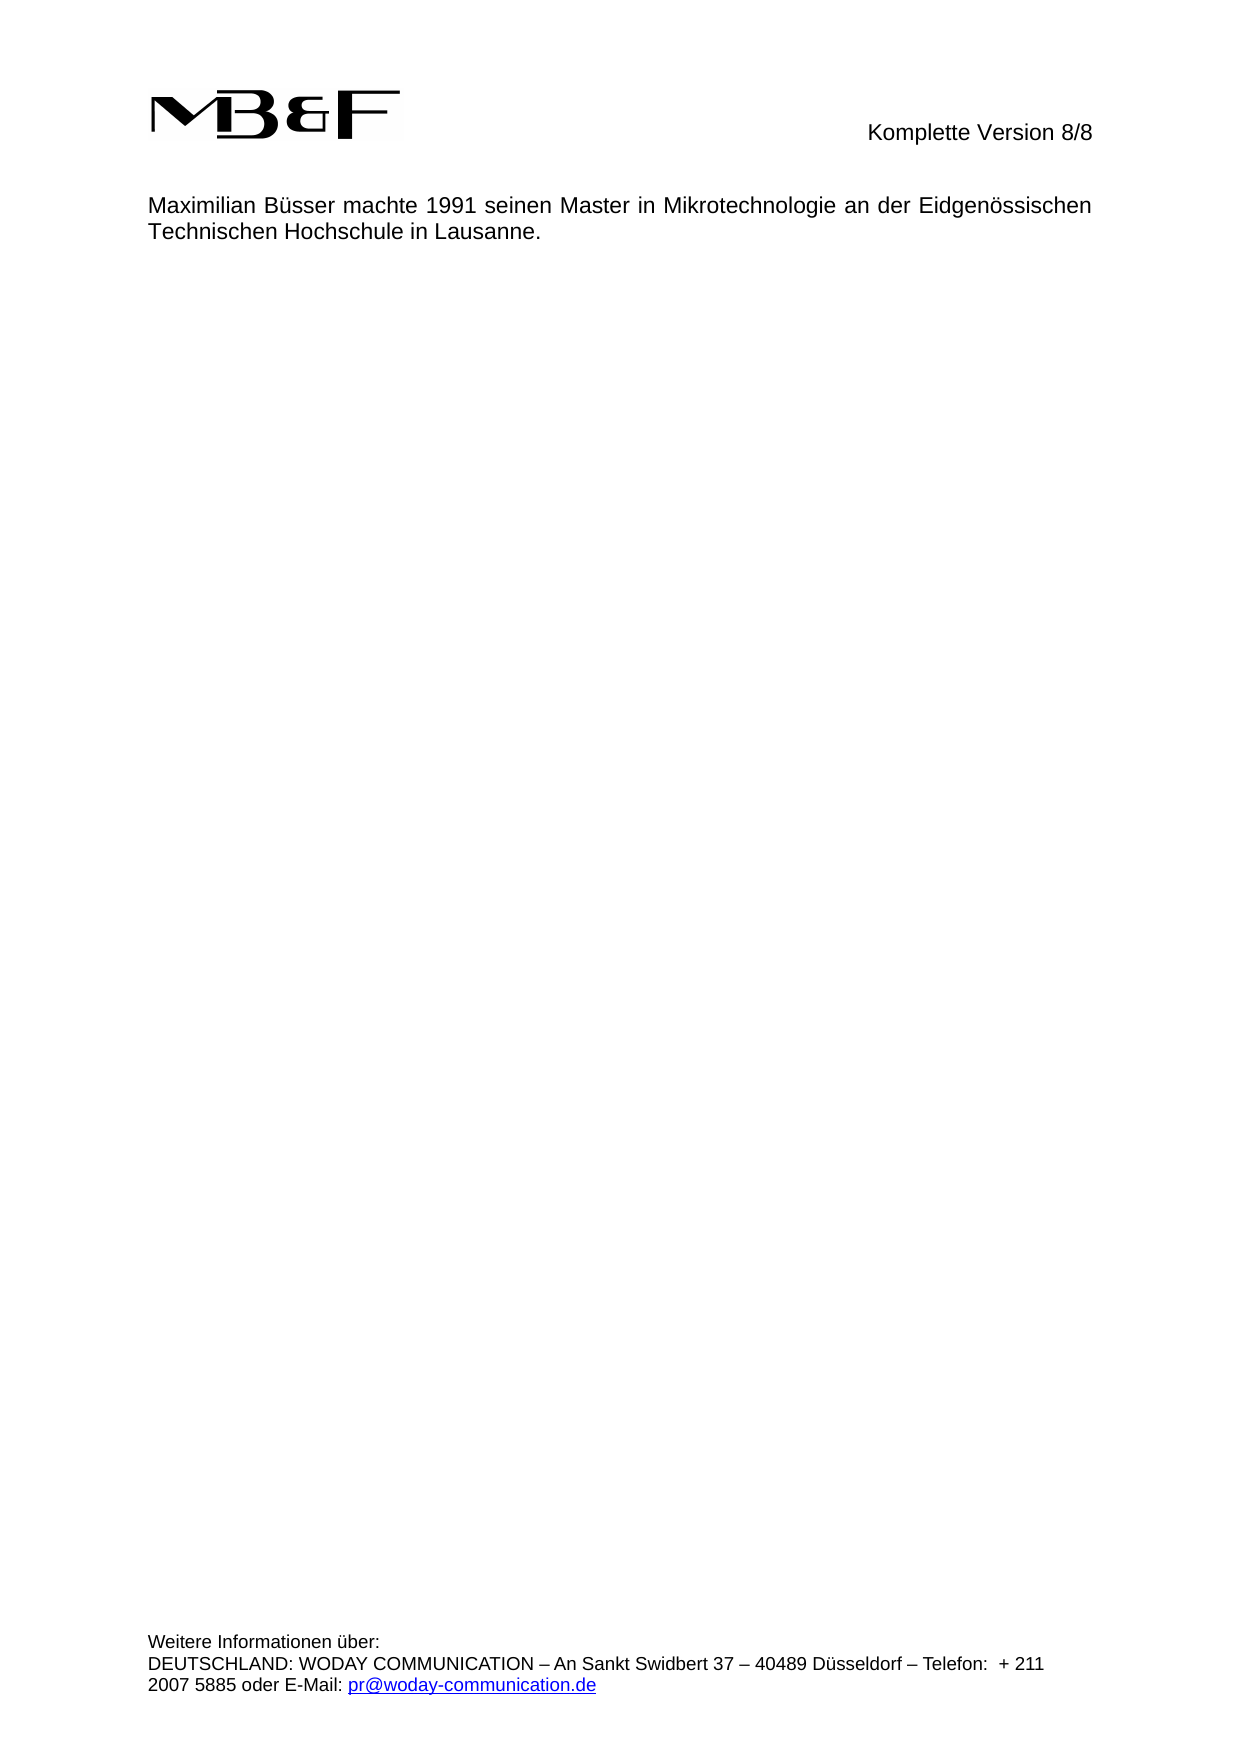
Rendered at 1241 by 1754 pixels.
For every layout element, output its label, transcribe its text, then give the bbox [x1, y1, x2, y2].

picture [147, 88, 404, 141]
text Maximilian Büsser machte 1991 seinen Master in Mikrotechnologie an der Eidgenössischen Technischen Hochschule in Lausanne. [148, 192, 1092, 245]
